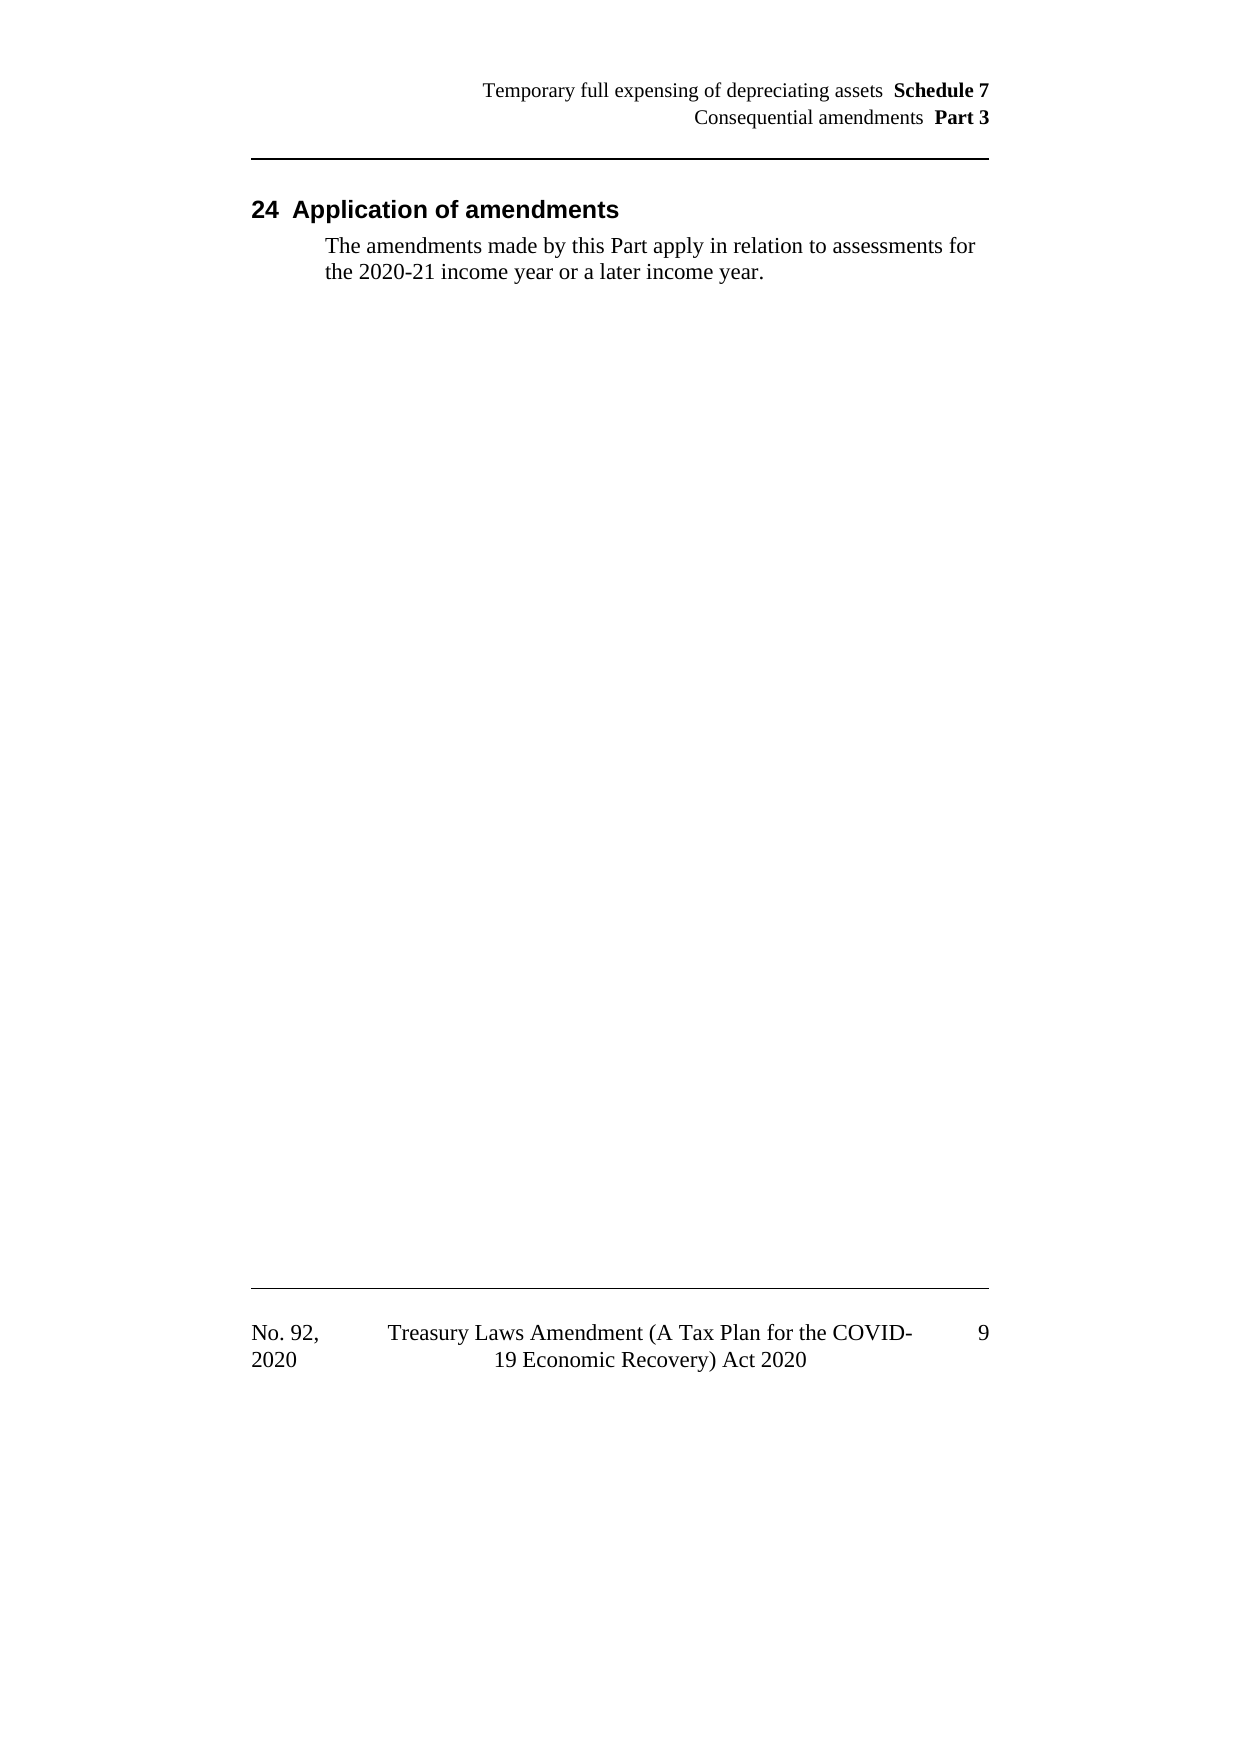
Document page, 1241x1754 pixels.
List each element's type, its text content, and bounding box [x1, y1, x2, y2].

text 24 Application of amendments [251, 195, 989, 224]
text The amendments made by this Part apply in relation to assessments for the 2020-21 income year or a later income year. [325, 232, 989, 285]
